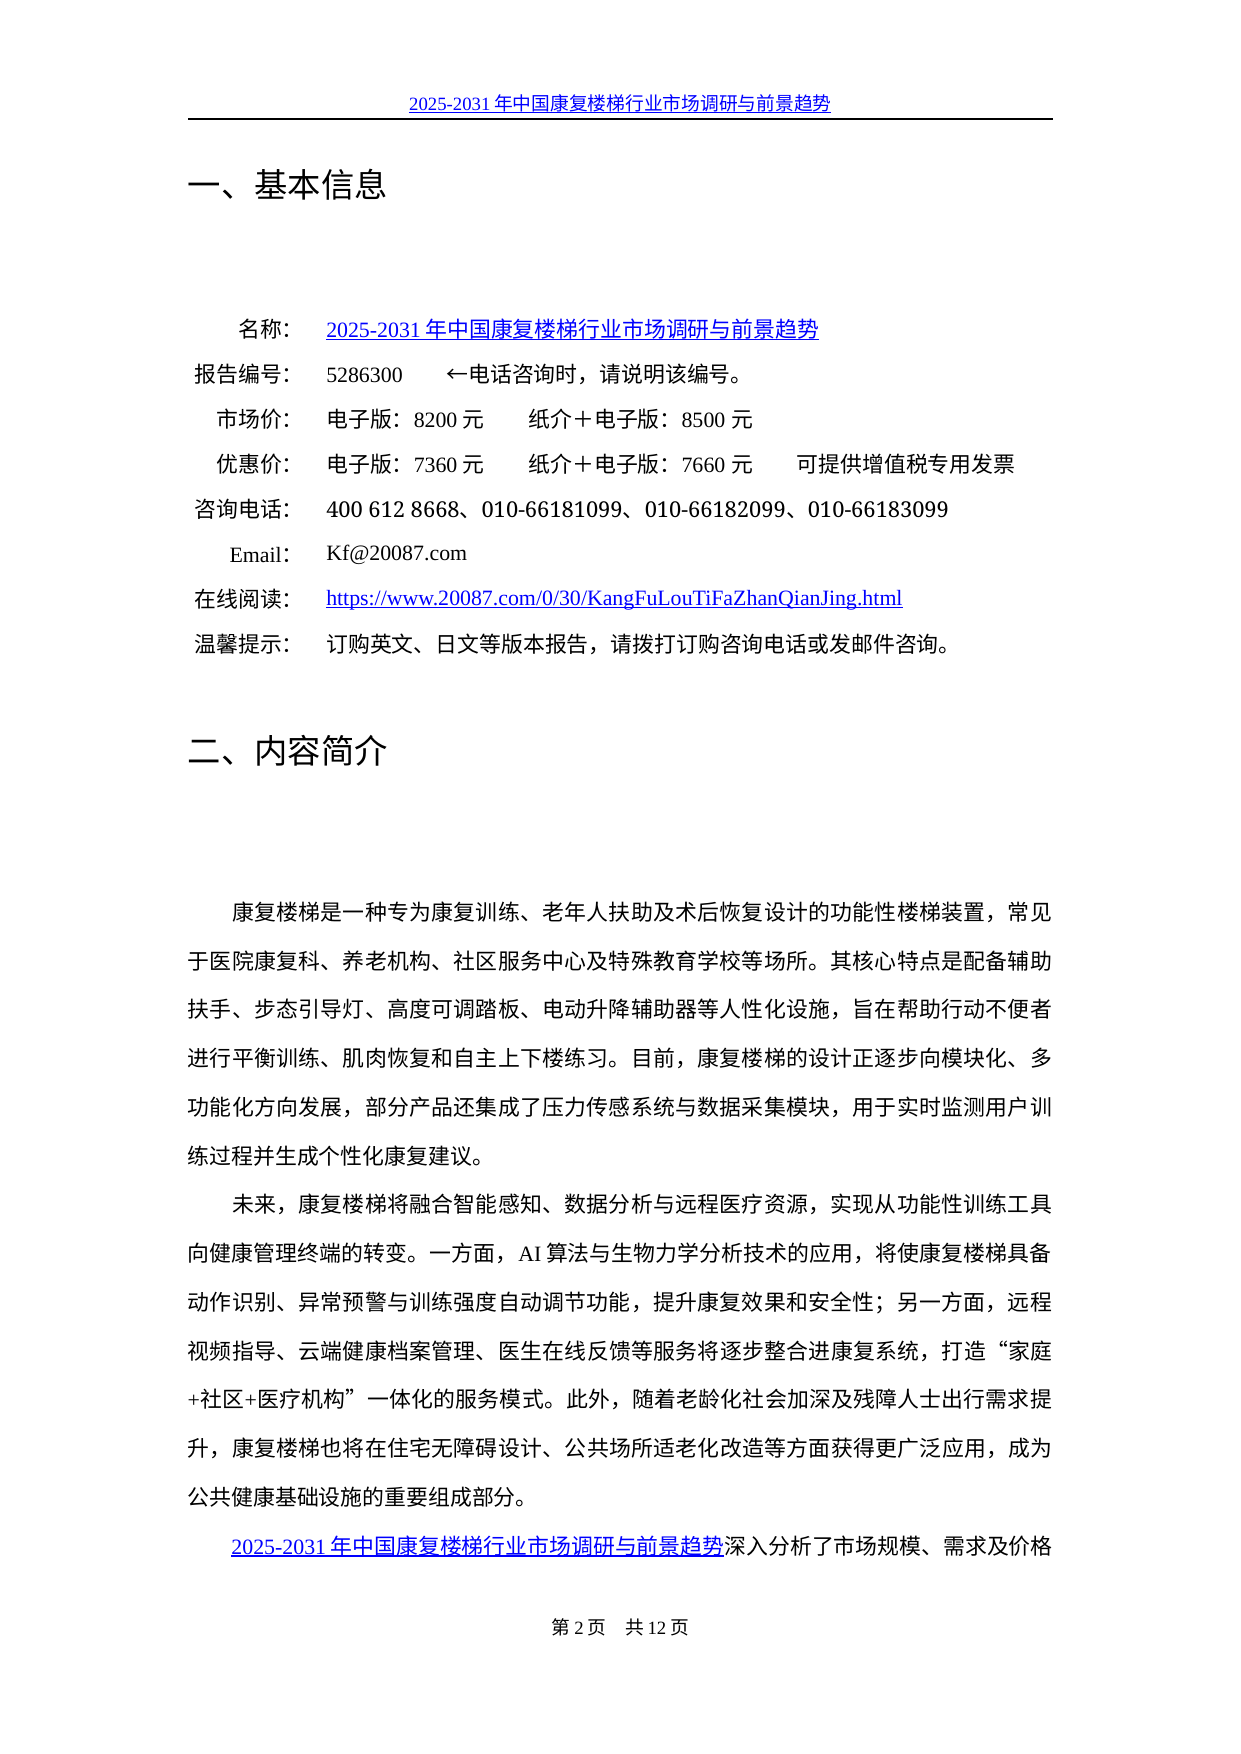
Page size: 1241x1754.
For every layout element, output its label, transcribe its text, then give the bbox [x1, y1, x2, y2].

table_cell 400 612 8668、010-66181099、010-66182099、010-66183099 [315, 492, 1073, 537]
table_cell 5286300 ←电话咨询时，请说明该编号。 [315, 357, 1073, 402]
table_cell 电子版：8200 元 纸介＋电子版：8500 元 [315, 402, 1073, 447]
table_cell Kf@20087.com [315, 537, 1073, 582]
title 二、内容简介 [187, 717, 1053, 782]
table_header 2025-2031年中国康复楼梯行业市场调研与前景趋势 [315, 312, 1073, 357]
table_cell 电子版：7360 元 纸介＋电子版：7660 元 可提供增值税专用发票 [315, 447, 1073, 492]
table_cell 报告编号： [167, 357, 315, 402]
table_cell 温馨提示： [167, 627, 315, 672]
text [187, 894, 1053, 1561]
table_cell 市场价： [167, 402, 315, 447]
table_cell 咨询电话： [167, 492, 315, 537]
table_header 名称： [167, 312, 315, 357]
table_cell [315, 582, 1073, 627]
table_cell 订购英文、日文等版本报告，请拨打订购咨询电话或发邮件咨询。 [315, 627, 1073, 672]
table_cell 优惠价： [167, 447, 315, 492]
table_cell Email： [167, 537, 315, 582]
table_cell 在线阅读： [167, 582, 315, 627]
title 一、基本信息 [187, 150, 1053, 215]
